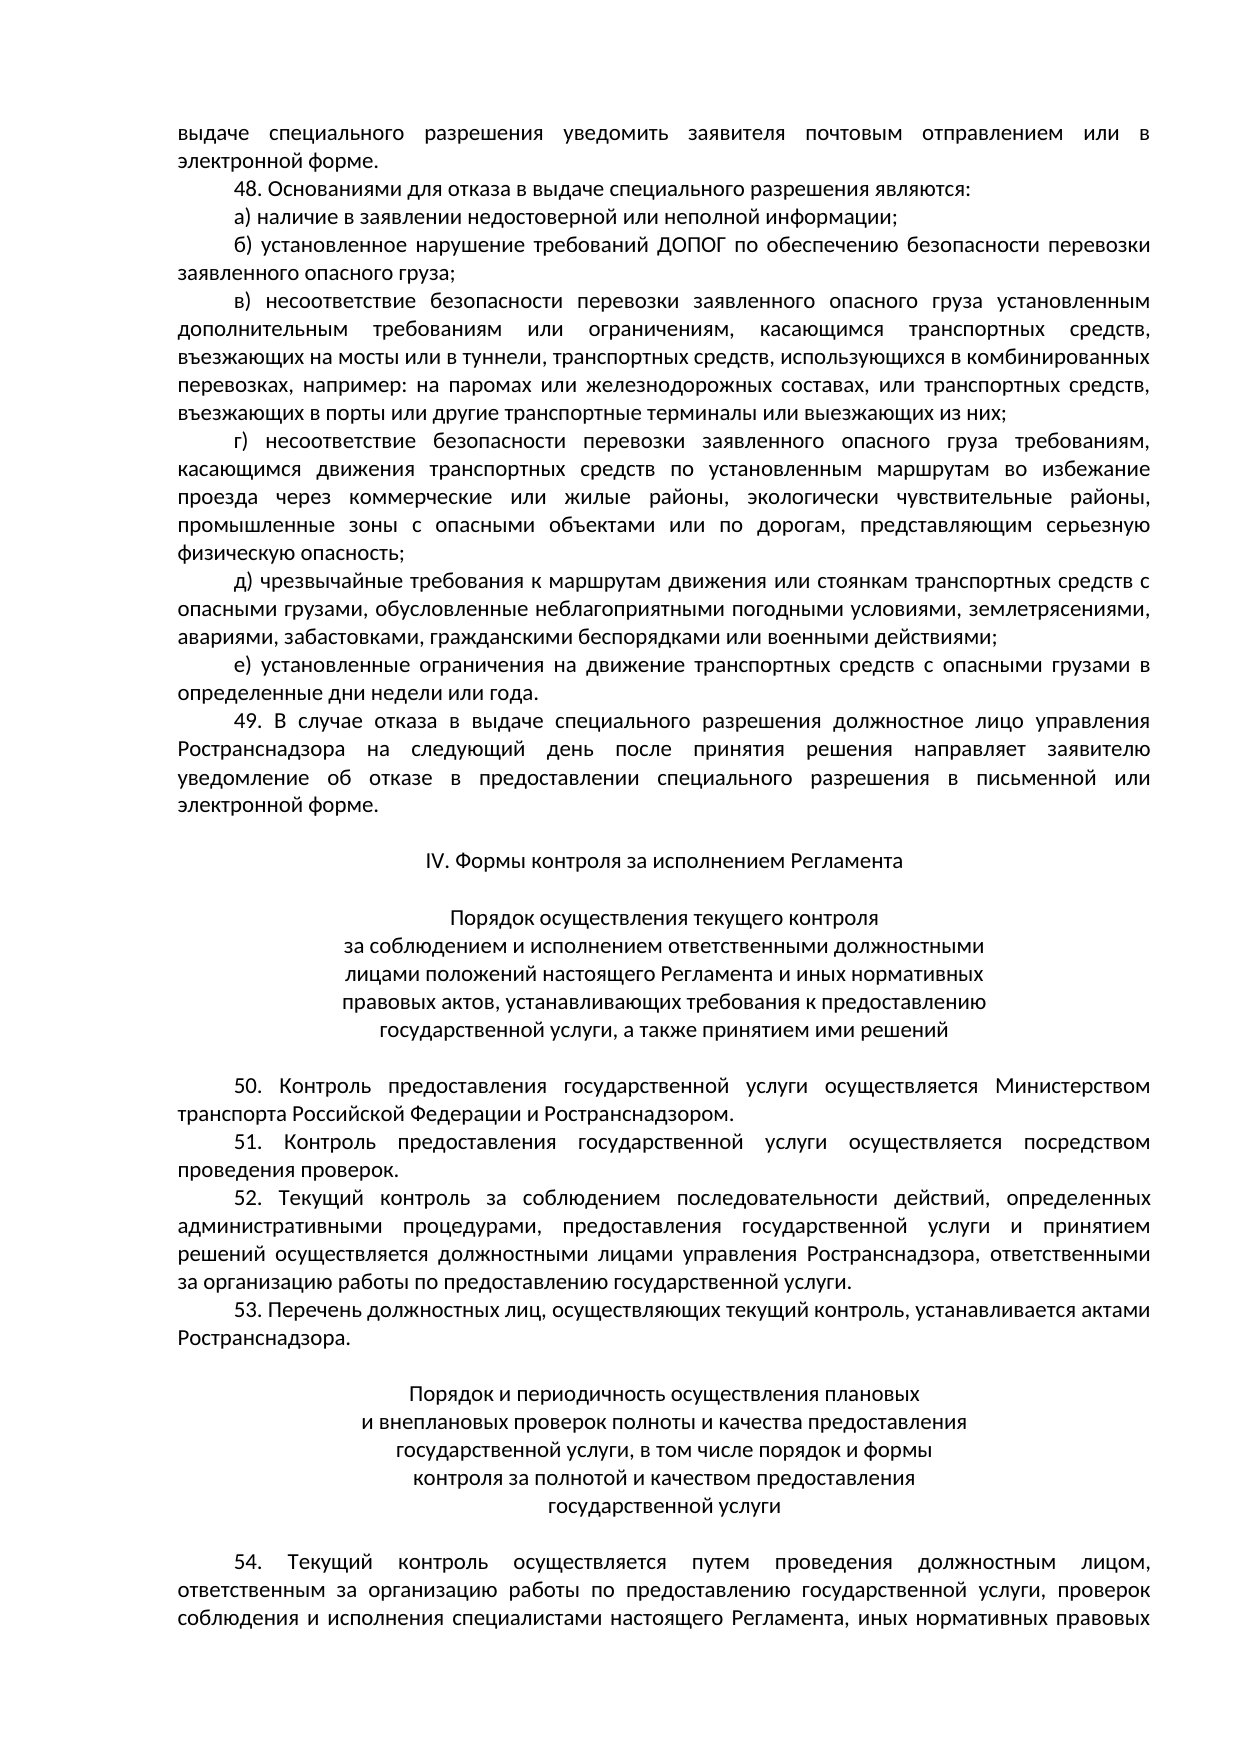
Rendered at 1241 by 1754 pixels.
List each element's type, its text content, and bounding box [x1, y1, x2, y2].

text а) наличие в заявлении недостоверной или неполной информации; [177, 202, 1152, 230]
text 51. Контроль предоставления государственной услуги осуществляется посредством проведения проверок. [177, 1127, 1152, 1183]
text б) установленное нарушение требований ДОПОГ по обеспечению безопасности перевозки заявленного опасного груза; [177, 230, 1152, 286]
text и внеплановых проверок полноты и качества предоставления [177, 1407, 1152, 1435]
text д) чрезвычайные требования к маршрутам движения или стоянкам транспортных средств с опасными грузами, обусловленные неблагоприятными погодными условиями, землетрясениями, авариями, забастовками, гражданскими беспорядками или военными действиями; [177, 566, 1152, 651]
text лицами положений настоящего Регламента и иных нормативных [177, 959, 1152, 987]
text государственной услуги [177, 1491, 1152, 1519]
text 53. Перечень должностных лиц, осуществляющих текущий контроль, устанавливается актами Ространснадзора. [177, 1295, 1152, 1351]
text 52. Текущий контроль за соблюдением последовательности действий, определенных административными процедурами, предоставления государственной услуги и принятием решений осуществляется должностными лицами управления Ространснадзора, ответственными за организацию работы по предоставлению государственной услуги. [177, 1183, 1152, 1295]
text государственной услуги, а также принятием ими решений [177, 1015, 1152, 1043]
text контроля за полнотой и качеством предоставления [177, 1463, 1152, 1491]
text 48. Основаниями для отказа в выдаче специального разрешения являются: [177, 174, 1152, 202]
text правовых актов, устанавливающих требования к предоставлению [177, 987, 1152, 1015]
text 50. Контроль предоставления государственной услуги осуществляется Министерством транспорта Российской Федерации и Ространснадзором. [177, 1071, 1152, 1127]
text за соблюдением и исполнением ответственными должностными [177, 931, 1152, 959]
text е) установленные ограничения на движение транспортных средств с опасными грузами в определенные дни недели или года. [177, 651, 1152, 707]
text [177, 118, 1152, 174]
text 49. В случае отказа в выдаче специального разрешения должностное лицо управления Ространснадзора на следующий день после принятия решения направляет заявителю уведомление об отказе в предоставлении специального разрешения в письменной или электронной форме. [177, 707, 1152, 819]
text г) несоответствие безопасности перевозки заявленного опасного груза требованиям, касающимся движения транспортных средств по установленным маршрутам во избежание проезда через коммерческие или жилые районы, экологически чувствительные районы, промышленные зоны с опасными объектами или по дорогам, представляющим серьезную физическую опасность; [177, 426, 1152, 566]
text Порядок осуществления текущего контроля [177, 903, 1152, 931]
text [177, 1547, 1152, 1631]
text в) несоответствие безопасности перевозки заявленного опасного груза установленным дополнительным требованиям или ограничениям, касающимся транспортных средств, въезжающих на мосты или в туннели, транспортных средств, использующихся в комбинированных перевозках, например: на паромах или железнодорожных составах, или транспортных средств, въезжающих в порты или другие транспортные терминалы или выезжающих из них; [177, 286, 1152, 426]
text Порядок и периодичность осуществления плановых [177, 1379, 1152, 1407]
text государственной услуги, в том числе порядок и формы [177, 1435, 1152, 1463]
text IV. Формы контроля за исполнением Регламента [177, 847, 1152, 875]
